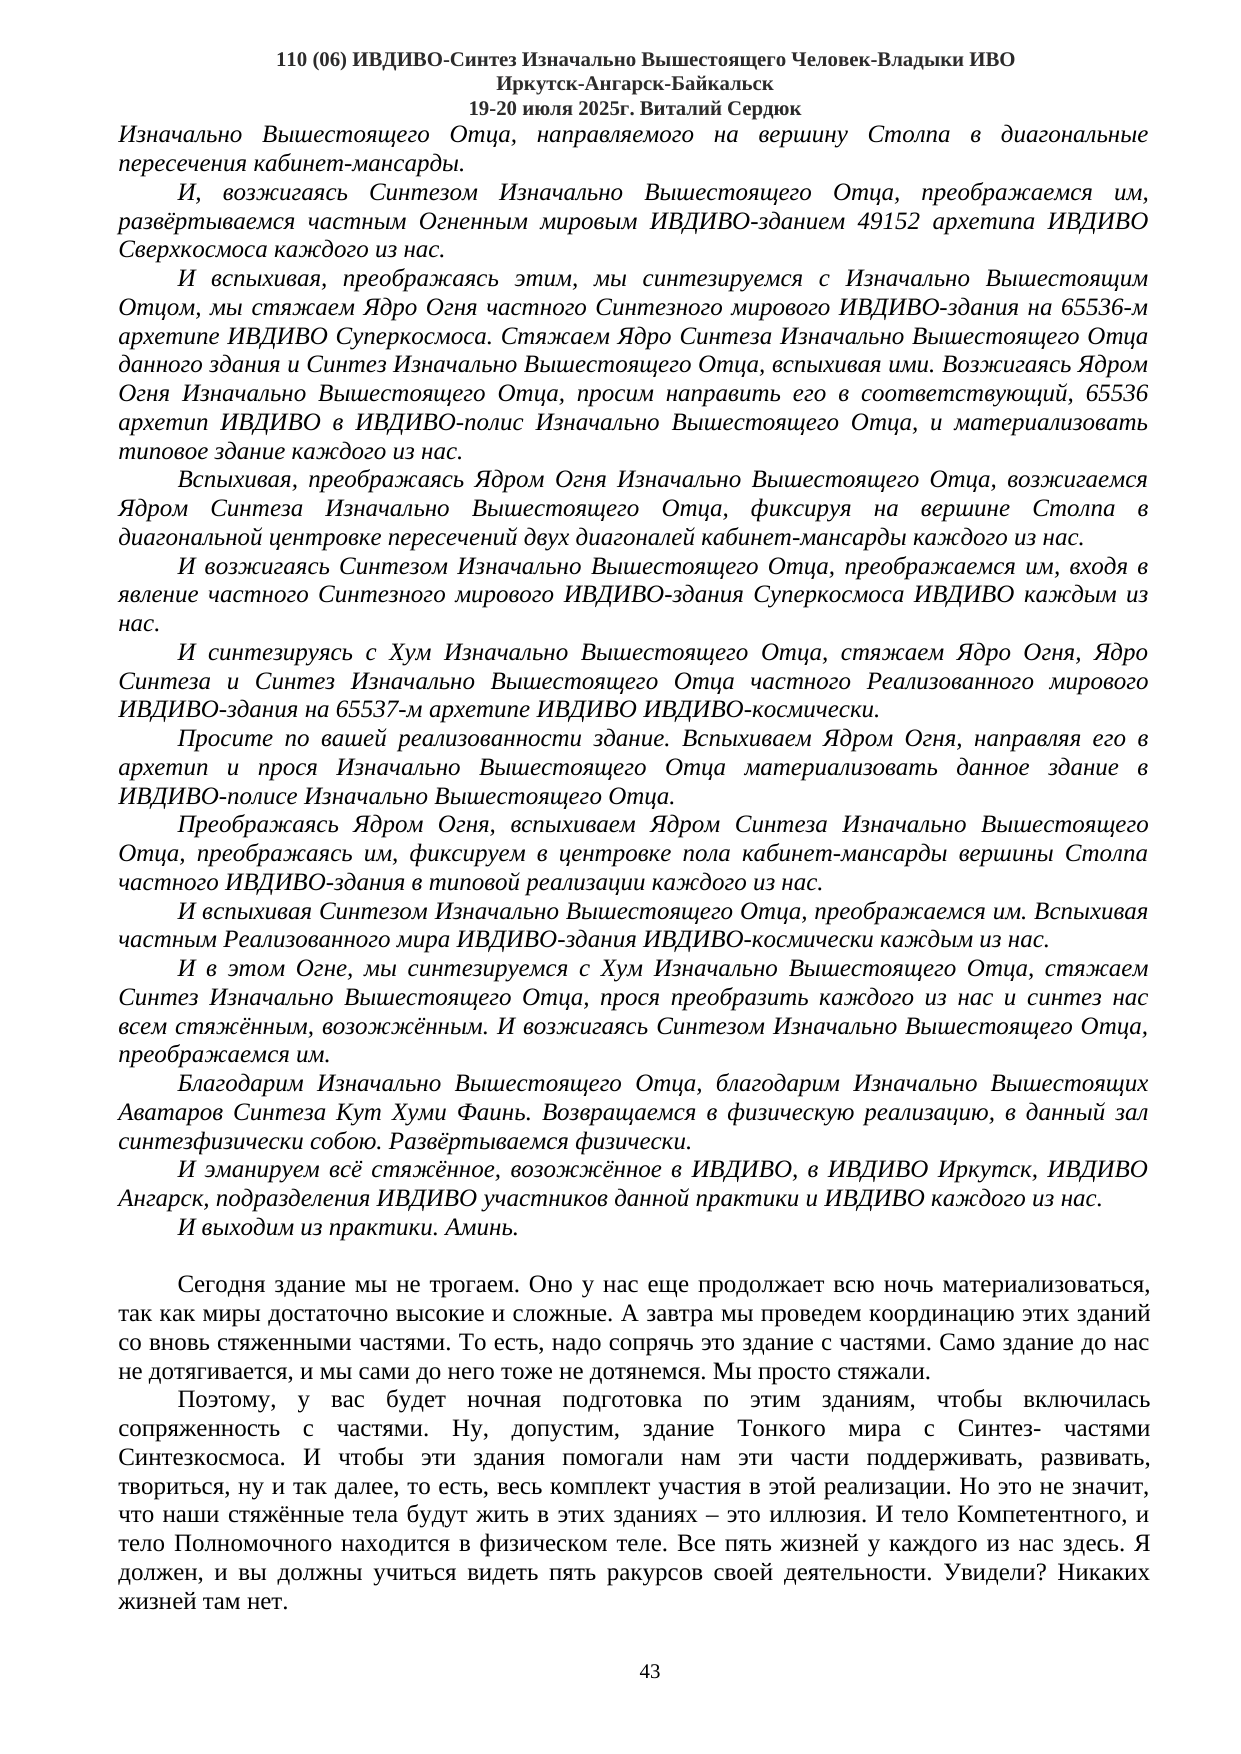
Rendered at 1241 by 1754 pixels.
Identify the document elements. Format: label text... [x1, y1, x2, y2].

text Вспыхивая, преображаясь Ядром Огня Изначально Вышестоящего Отца, возжигаемся Ядром Синтеза Изначально Вышестоящего Отца, фиксируя на вершине Столпа в диагональной центровке пересечений двух диагоналей кабинет-мансарды каждого из нас. [118, 464, 1152, 551]
text И вспыхивая, преображаясь этим, мы синтезируемся с Изначально Вышестоящим Отцом, мы стяжаем Ядро Огня частного Синтезного мирового ИВДИВО-здания на 65536-м архетипе ИВДИВО Суперкосмоса. Стяжаем Ядро Синтеза Изначально Вышестоящего Отца данного здания и Синтез Изначально Вышестоящего Отца, вспыхивая ими. Возжигаясь Ядром Огня Изначально Вышестоящего Отца, просим направить его в соответствующий, 65536 архетип ИВДИВО в ИВДИВО-полис Изначально Вышестоящего Отца, и материализовать типовое здание каждого из нас. [118, 263, 1152, 464]
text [118, 119, 1152, 177]
text И вспыхивая Синтезом Изначально Вышестоящего Отца, преображаемся им. Вспыхивая частным Реализованного мира ИВДИВО-здания ИВДИВО-космически каждым из нас. [118, 896, 1152, 953]
text Просите по вашей реализованности здание. Вспыхиваем Ядром Огня, направляя его в архетип и прося Изначально Вышестоящего Отца материализовать данное здание в ИВДИВО-полисе Изначально Вышестоящего Отца. [118, 723, 1152, 809]
text Поэтому, у вас будет ночная подготовка по этим зданиям, чтобы включилась сопряженность с частями. Ну, допустим, здание Тонкого мира с Синтез- частями Синтезкосмоса. И чтобы эти здания помогали нам эти части поддерживать, развивать, твориться, ну и так далее, то есть, весь комплект участия в этой реализации. Но это не значит, что наши стяжённые тела будут жить в этих зданиях – это иллюзия. И тело Компетентного, и тело Полномочного находится в физическом теле. Все пять жизней у каждого из нас здесь. Я должен, и вы должны учиться видеть пять ракурсов своей деятельности. Увидели? Никаких жизней там нет. [118, 1384, 1152, 1614]
text И эманируем всё стяжённое, возожжённое в ИВДИВО, в ИВДИВО Иркутск, ИВДИВО Ангарск, подразделения ИВДИВО участников данной практики и ИВДИВО каждого из нас. [118, 1154, 1152, 1212]
text И синтезируясь с Хум Изначально Вышестоящего Отца, стяжаем Ядро Огня, Ядро Синтеза и Синтез Изначально Вышестоящего Отца частного Реализованного мирового ИВДИВО-здания на 65537-м архетипе ИВДИВО ИВДИВО-космически. [118, 637, 1152, 723]
text Сегодня здание мы не трогаем. Оно у нас еще продолжает всю ночь материализоваться, так как миры достаточно высокие и сложные. А завтра мы проведем координацию этих зданий со вновь стяженными частями. То есть, надо сопрячь это здание с частями. Само здание до нас не дотягивается, и мы сами до него тоже не дотянемся. Мы просто стяжали. [118, 1269, 1152, 1384]
text И, возжигаясь Синтезом Изначально Вышестоящего Отца, преображаемся им, развёртываемся частным Огненным мировым ИВДИВО-зданием 49152 архетипа ИВДИВО Сверхкосмоса каждого из нас. [118, 177, 1152, 263]
text И возжигаясь Синтезом Изначально Вышестоящего Отца, преображаемся им, входя в явление частного Синтезного мирового ИВДИВО-здания Суперкосмоса ИВДИВО каждым из нас. [118, 551, 1152, 637]
text И выходим из практики. Аминь. [118, 1212, 1152, 1241]
text И в этом Огне, мы синтезируемся с Хум Изначально Вышестоящего Отца, стяжаем Синтез Изначально Вышестоящего Отца, прося преобразить каждого из нас и синтез нас всем стяжённым, возожжённым. И возжигаясь Синтезом Изначально Вышестоящего Отца, преображаемся им. [118, 953, 1152, 1068]
text Благодарим Изначально Вышестоящего Отца, благодарим Изначально Вышестоящих Аватаров Синтеза Кут Хуми Фаинь. Возвращаемся в физическую реализацию, в данный зал синтезфизически собою. Развёртываемся физически. [118, 1068, 1152, 1154]
text Преображаясь Ядром Огня, вспыхиваем Ядром Синтеза Изначально Вышестоящего Отца, преображаясь им, фиксируем в центровке пола кабинет-мансарды вершины Столпа частного ИВДИВО-здания в типовой реализации каждого из нас. [118, 809, 1152, 896]
